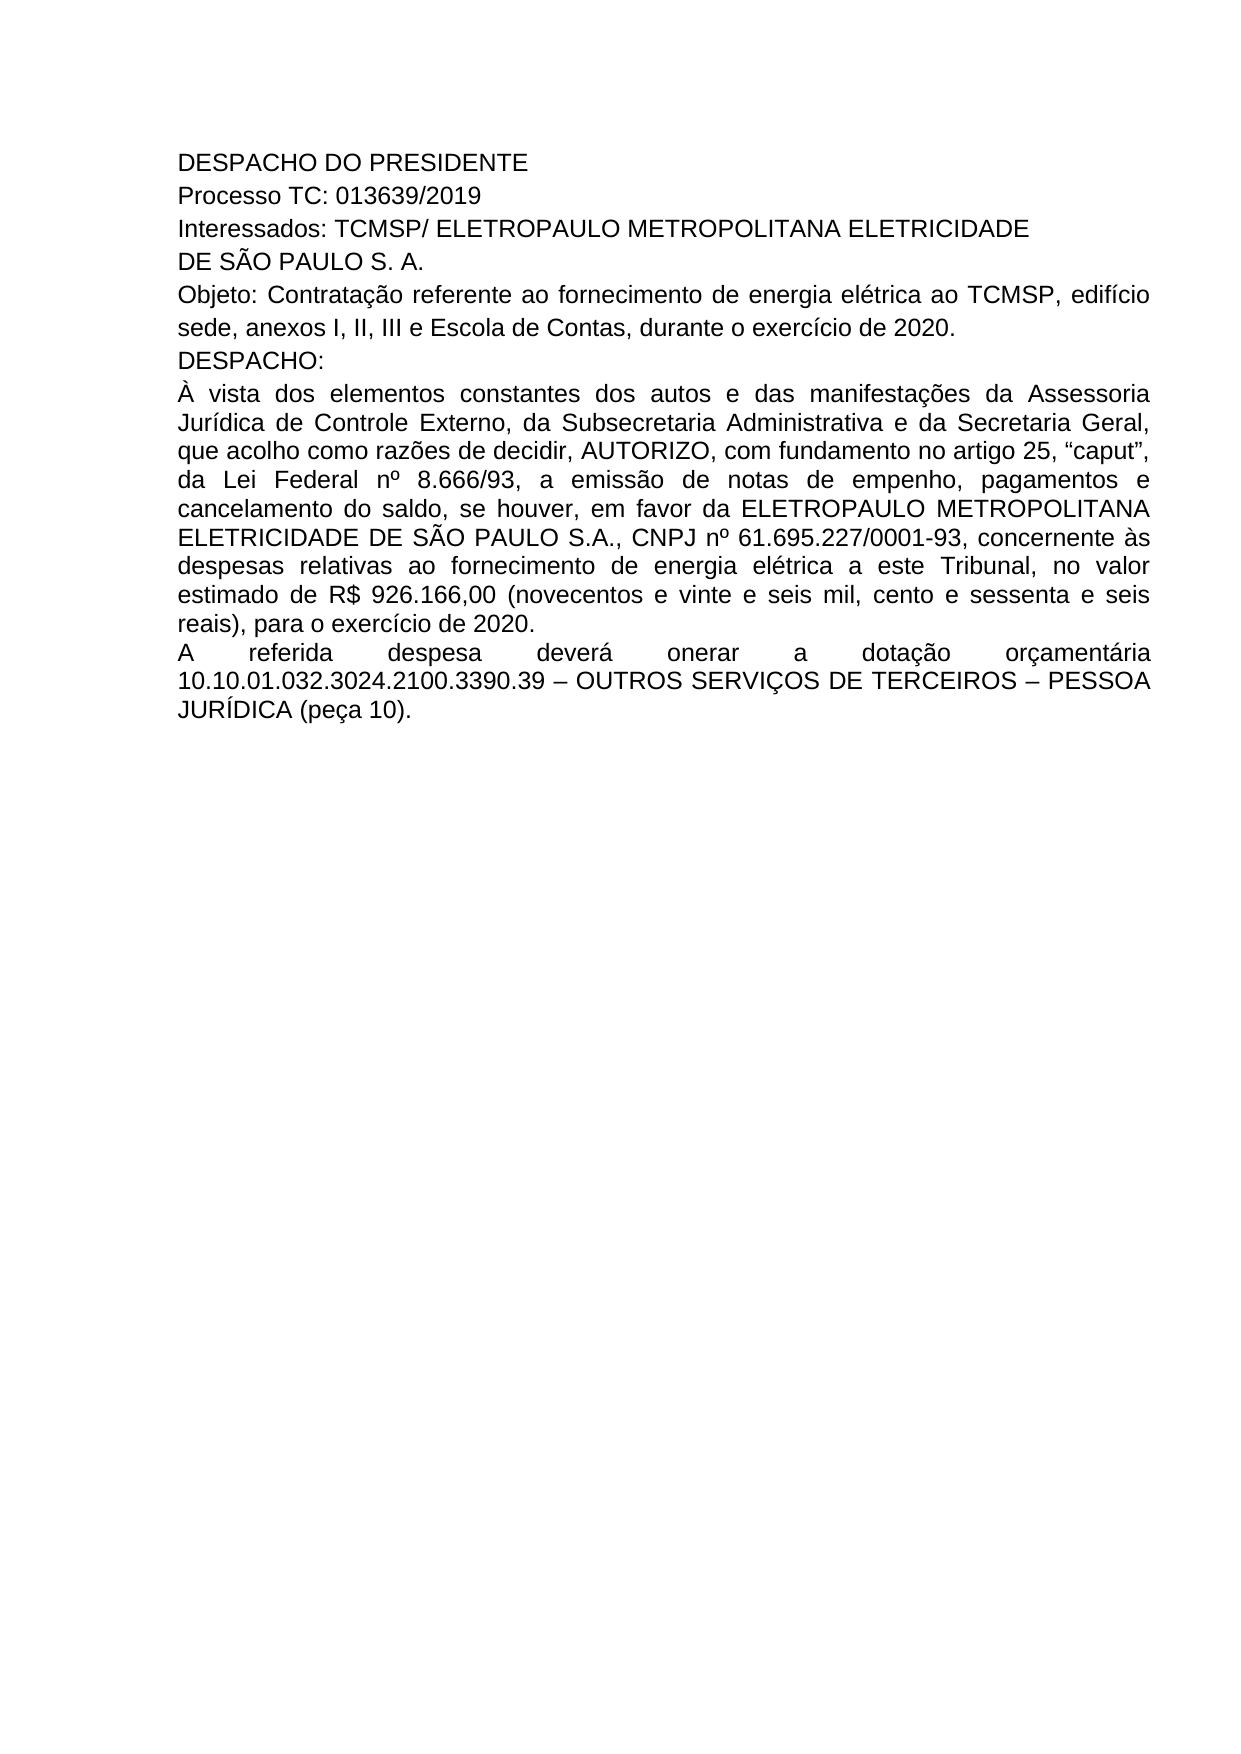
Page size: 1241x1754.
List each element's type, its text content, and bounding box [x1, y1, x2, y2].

text Objeto: Contratação referente ao fornecimento de energia elétrica ao TCMSP, edifício sede, anexos I, II, III e Escola de Contas, durante o exercício de 2020. [177, 280, 1152, 341]
text DESPACHO DO PRESIDENTE [177, 148, 1152, 176]
text DE SÃO PAULO S. A. [177, 247, 1152, 275]
text Processo TC: 013639/2019 [177, 181, 1152, 209]
text Interessados: TCMSP/ ELETROPAULO METROPOLITANA ELETRICIDADE [177, 214, 1152, 242]
text A referida despesa deverá onerar a dotação orçamentária 10.10.01.032.3024.2100.3390.39 – OUTROS SERVIÇOS DE TERCEIROS – PESSOA JURÍDICA (peça 10). [177, 637, 1152, 724]
text À vista dos elementos constantes dos autos e das manifestações da Assessoria Jurídica de Controle Externo, da Subsecretaria Administrativa e da Secretaria Geral, que acolho como razões de decidir, AUTORIZO, com fundamento no artigo 25, “caput”, da Lei Federal nº 8.666/93, a emissão de notas de empenho, pagamentos e cancelamento do saldo, se houver, em favor da ELETROPAULO METROPOLITANA ELETRICIDADE DE SÃO PAULO S.A., CNPJ nº 61.695.227/0001-93, concernente às despesas relativas ao fornecimento de energia elétrica a este Tribunal, no valor estimado de R$ 926.166,00 (novecentos e vinte e seis mil, cento e sessenta e seis reais), para o exercício de 2020. [177, 379, 1152, 637]
text DESPACHO: [177, 346, 1152, 374]
